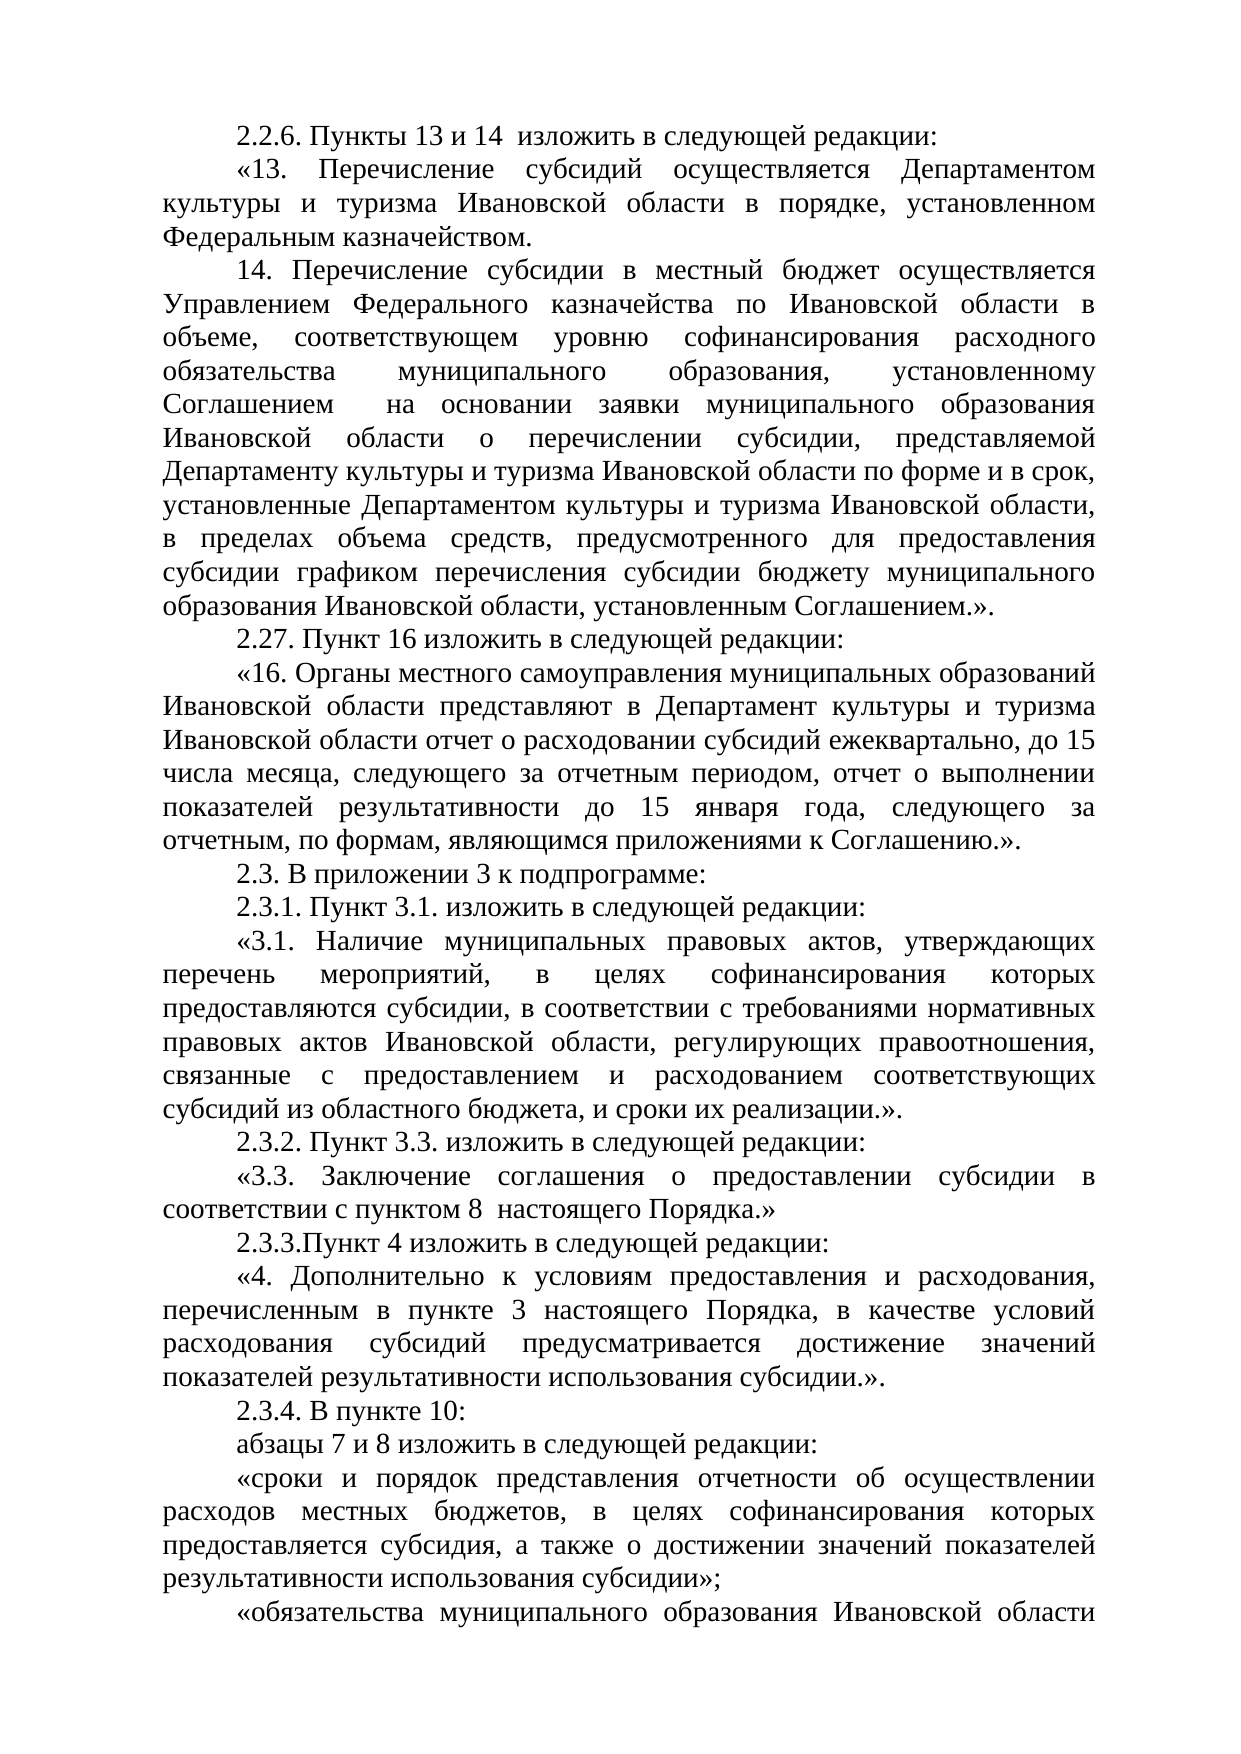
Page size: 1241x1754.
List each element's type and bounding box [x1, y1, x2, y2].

table_header [151, 118, 1107, 1627]
